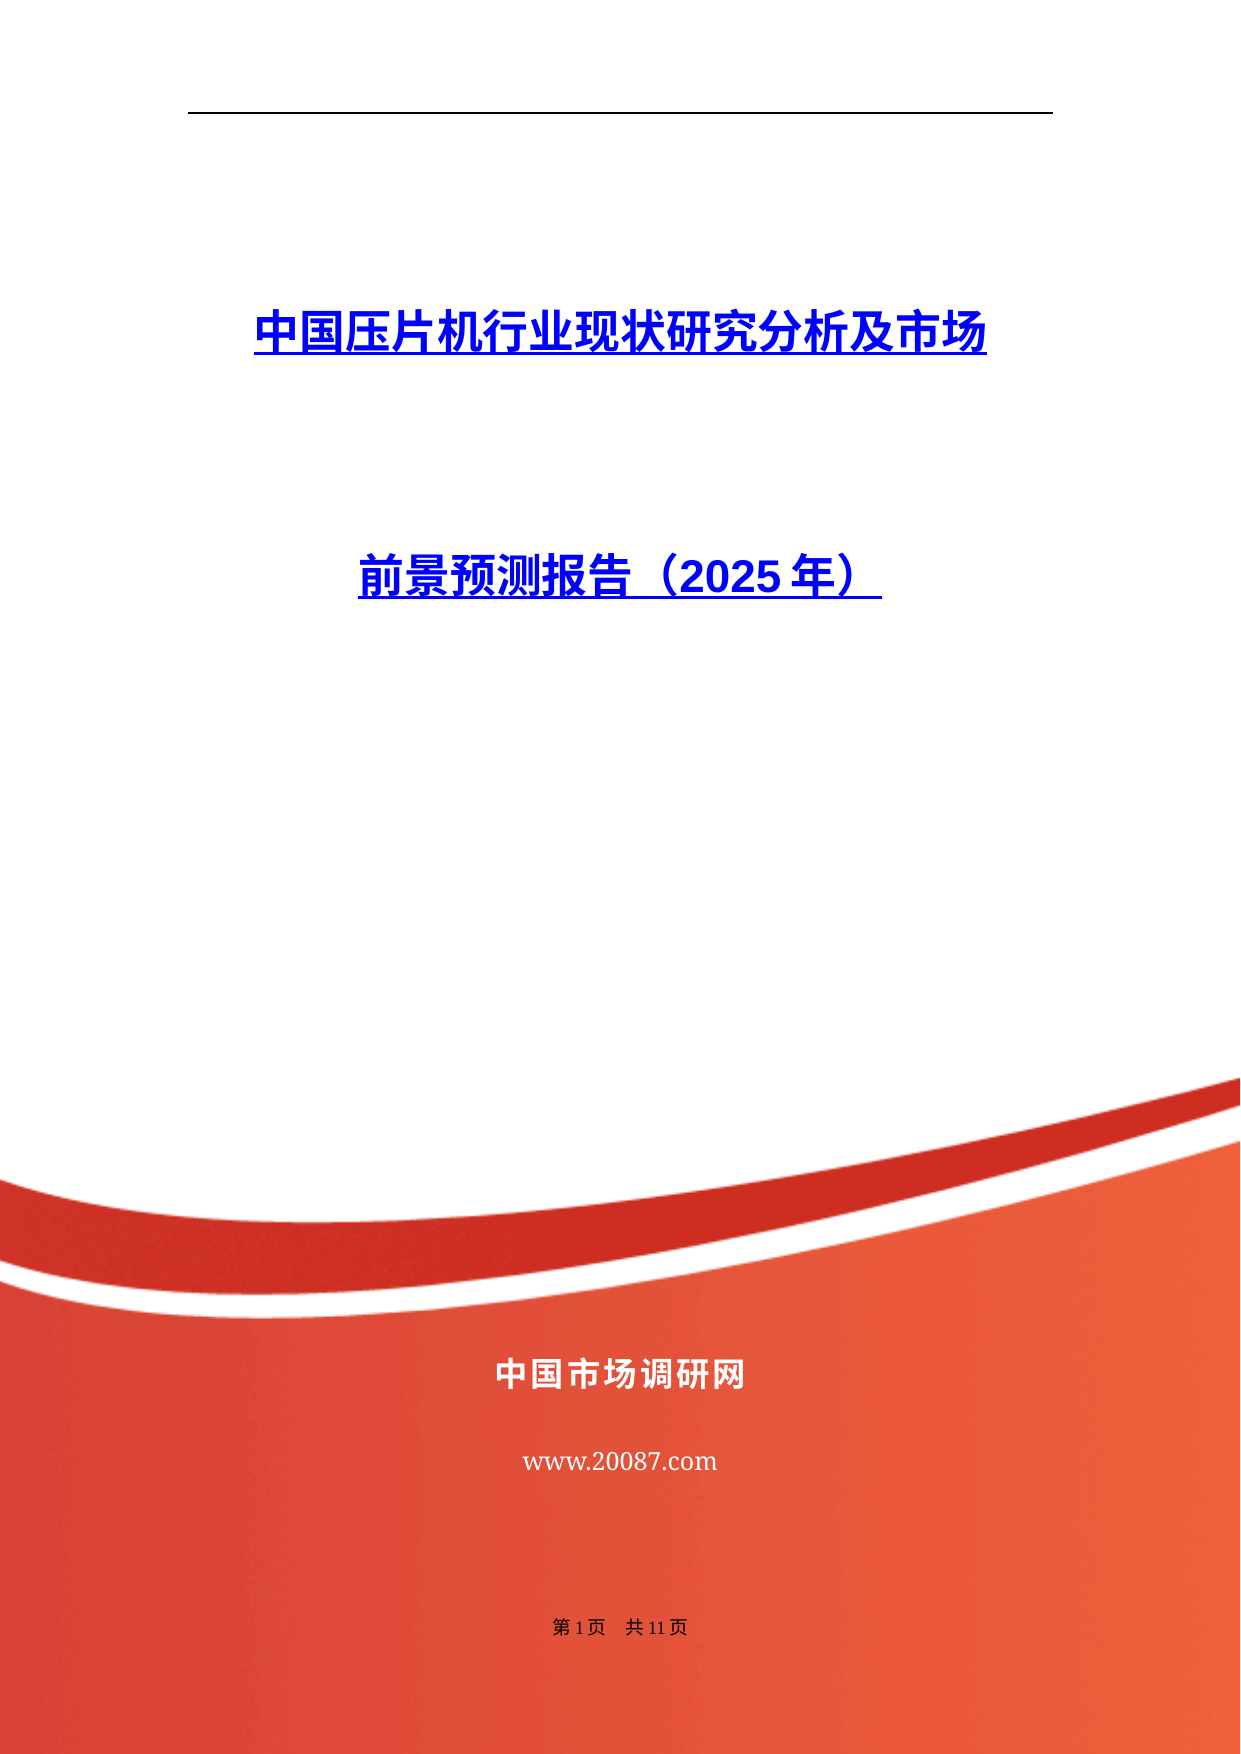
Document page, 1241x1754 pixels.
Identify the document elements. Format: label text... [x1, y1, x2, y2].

table_header 中国压片机行业现状研究分析及市场前景预测报告（2025年） [188, 207, 1053, 773]
picture [0, 1006, 1241, 1754]
text www.20087.com [187, 1428, 1053, 1493]
subtitle 中国市场调研网 [187, 1339, 1053, 1404]
